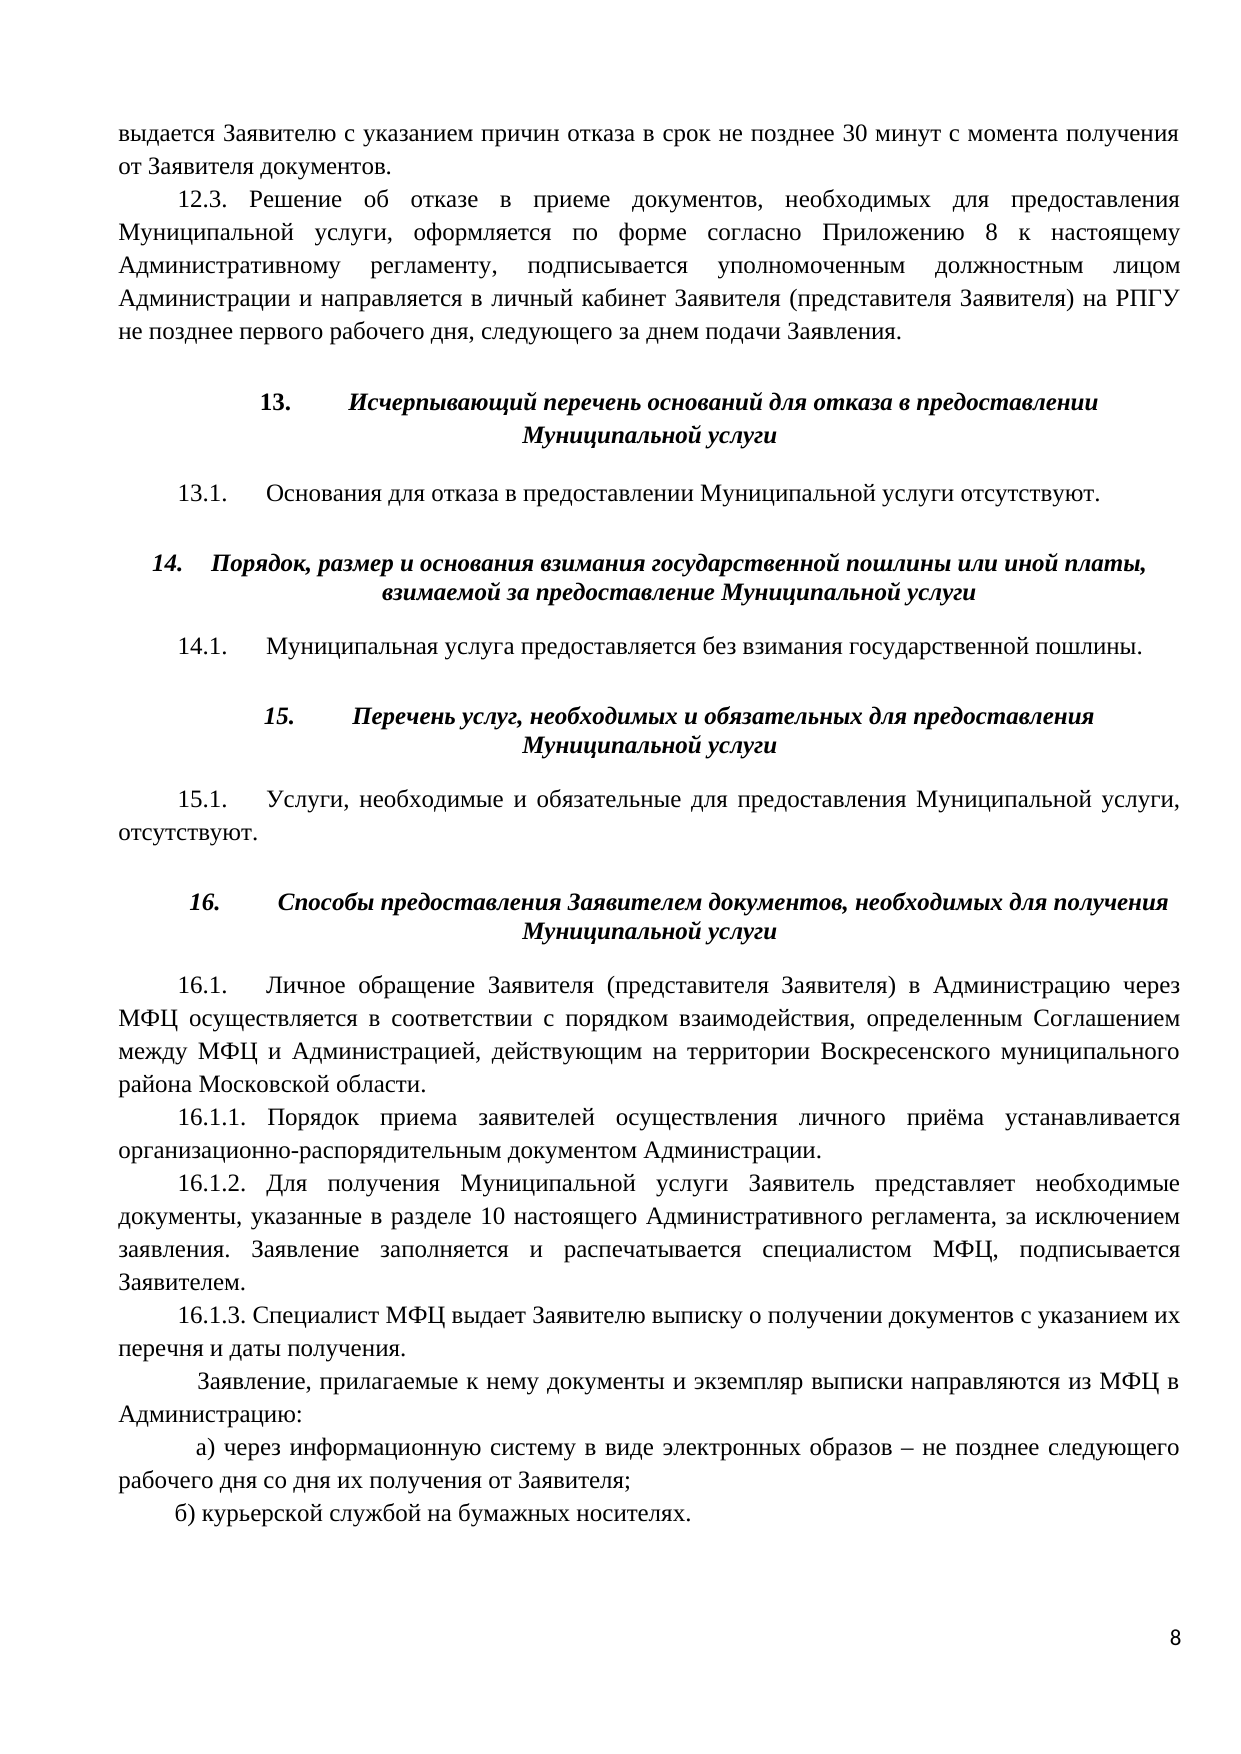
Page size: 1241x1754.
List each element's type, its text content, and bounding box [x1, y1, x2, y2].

list 16.1.3. Специалист МФЦ выдает Заявителю выписку о получении документов с указанием их перечня и даты получения. [118, 1300, 1181, 1362]
text б) курьерской службой на бумажных носителях. [118, 1498, 1181, 1527]
text Исчерпывающий перечень оснований для отказа в предоставлении Муниципальной услуги [118, 387, 1181, 448]
text Основания для отказа в предоставлении Муниципальной услуги отсутствуют. [118, 478, 1181, 507]
text Порядок, размер и основания взимания государственной пошлины или иной платы, взимаемой за предоставление Муниципальной услуги [118, 548, 1181, 606]
text Заявление, прилагаемые к нему документы и экземпляр выписки направляются из МФЦ в Администрацию: [118, 1366, 1181, 1428]
list 12.3. Решение об отказе в приеме документов, необходимых для предоставления Муниципальной услуги, оформляется по форме согласно Приложению 8 к настоящему Административному регламенту, подписывается уполномоченным должностным лицом Администрации и направляется в личный кабинет Заявителя (представителя Заявителя) на РПГУ не позднее первого рабочего дня, следующего за днем подачи Заявления. [118, 184, 1181, 345]
list 16.1.1. Порядок приема заявителей осуществления личного приёма устанавливается организационно-распорядительным документом Администрации. [118, 1102, 1181, 1164]
text Личное обращение Заявителя (представителя Заявителя) в Администрацию через МФЦ осуществляется в соответствии с порядком взаимодействия, определенным Соглашением между МФЦ и Администрацией, действующим на территории Воскресенского муниципального района Московской области. [118, 970, 1181, 1098]
text Способы предоставления Заявителем документов, необходимых для получения Муниципальной услуги [118, 887, 1181, 945]
text Муниципальная услуга предоставляется без взимания государственной пошлины. [177, 631, 1181, 659]
text а) через информационную систему в виде электронных образов – не позднее следующего рабочего дня со дня их получения от Заявителя; [118, 1432, 1181, 1494]
text Перечень услуг, необходимых и обязательных для предоставления Муниципальной услуги [118, 701, 1181, 759]
list 16.1.2. Для получения Муниципальной услуги Заявитель представляет необходимые документы, указанные в разделе 10 настоящего Административного регламента, за исключением заявления. Заявление заполняется и распечатывается специалистом МФЦ, подписывается Заявителем. [118, 1168, 1181, 1296]
text Услуги, необходимые и обязательные для предоставления Муниципальной услуги, отсутствуют. [118, 784, 1181, 846]
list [118, 118, 1181, 180]
